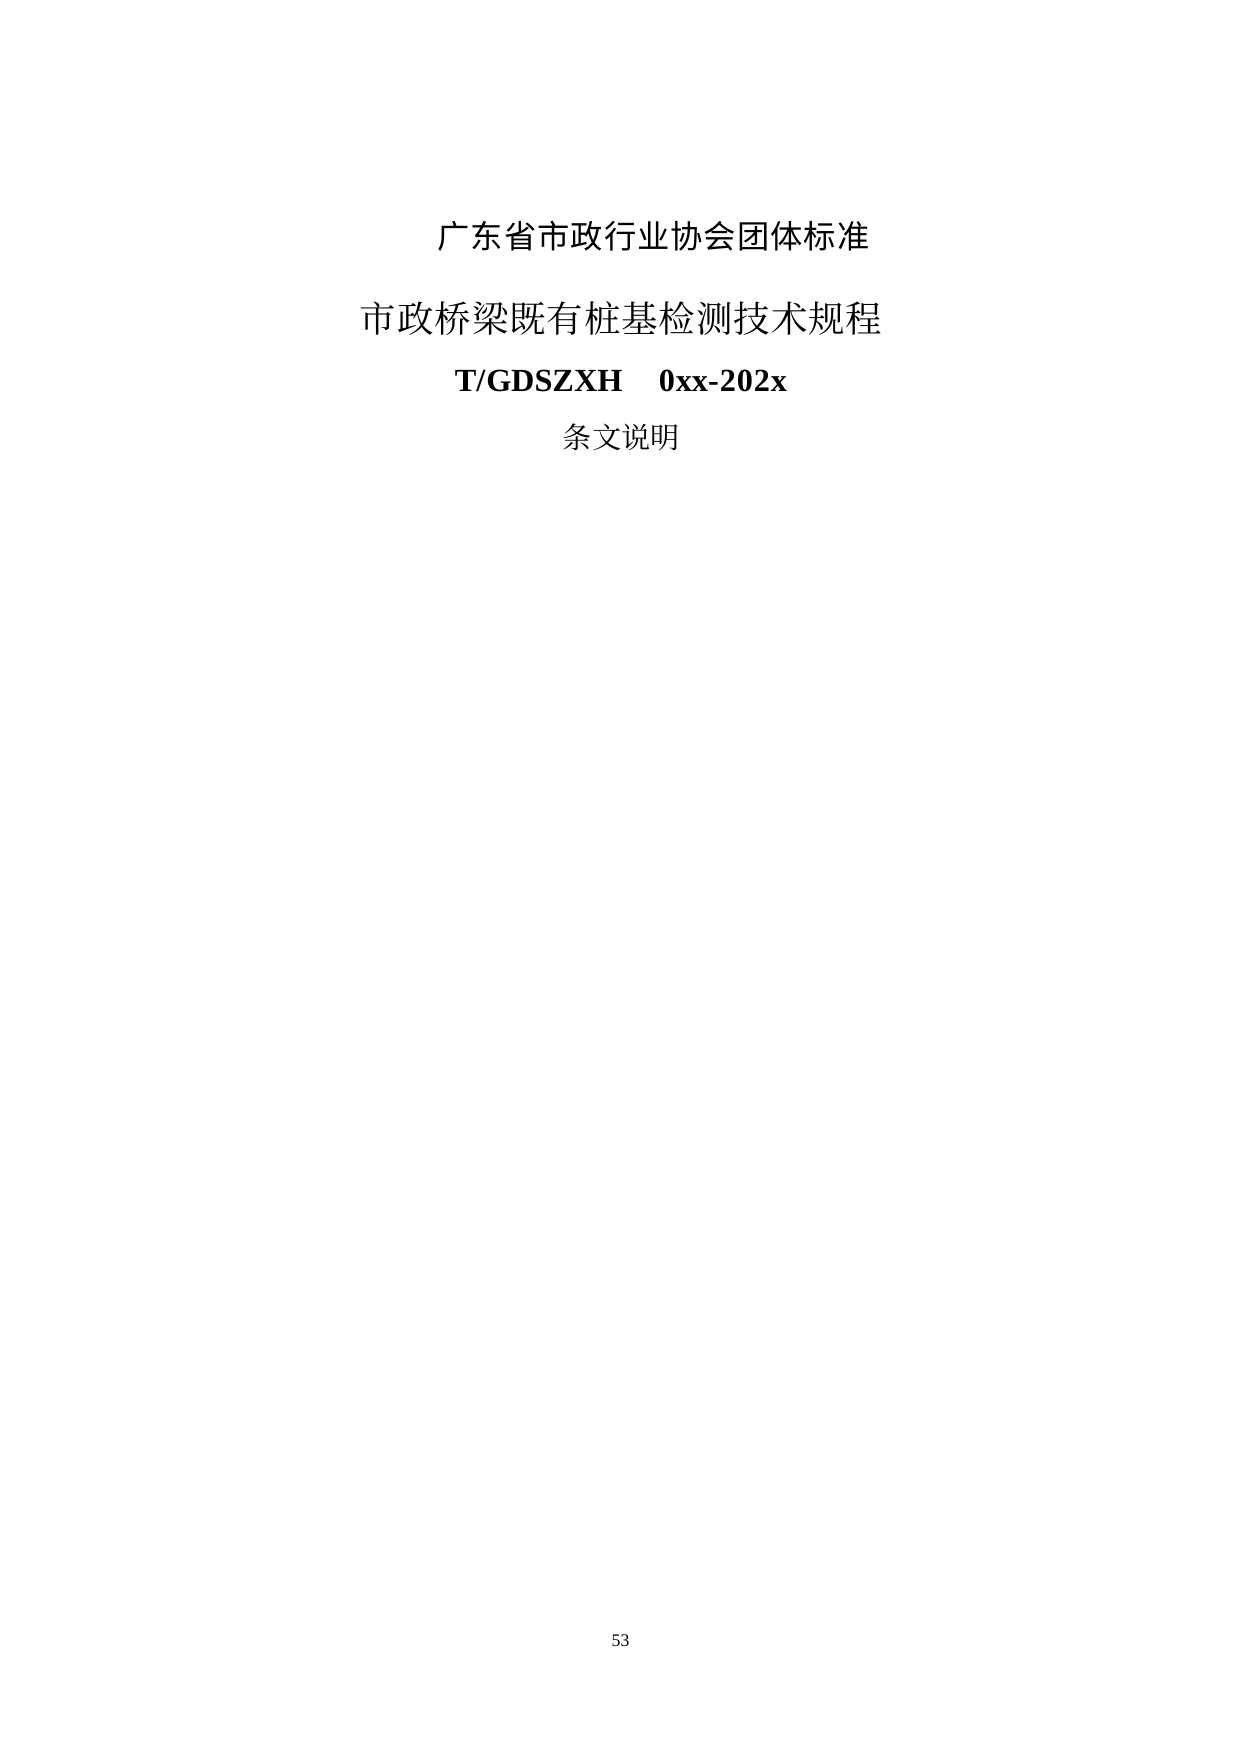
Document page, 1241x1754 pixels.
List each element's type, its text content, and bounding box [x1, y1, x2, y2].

text 广东省市政行业协会团体标准 [437, 231, 1054, 293]
text 市政桥梁既有桩基检测技术规程 [359, 293, 1054, 342]
text 条文说明 [563, 418, 1054, 456]
text T/GDSZXH 0xx-202x [454, 358, 1054, 404]
